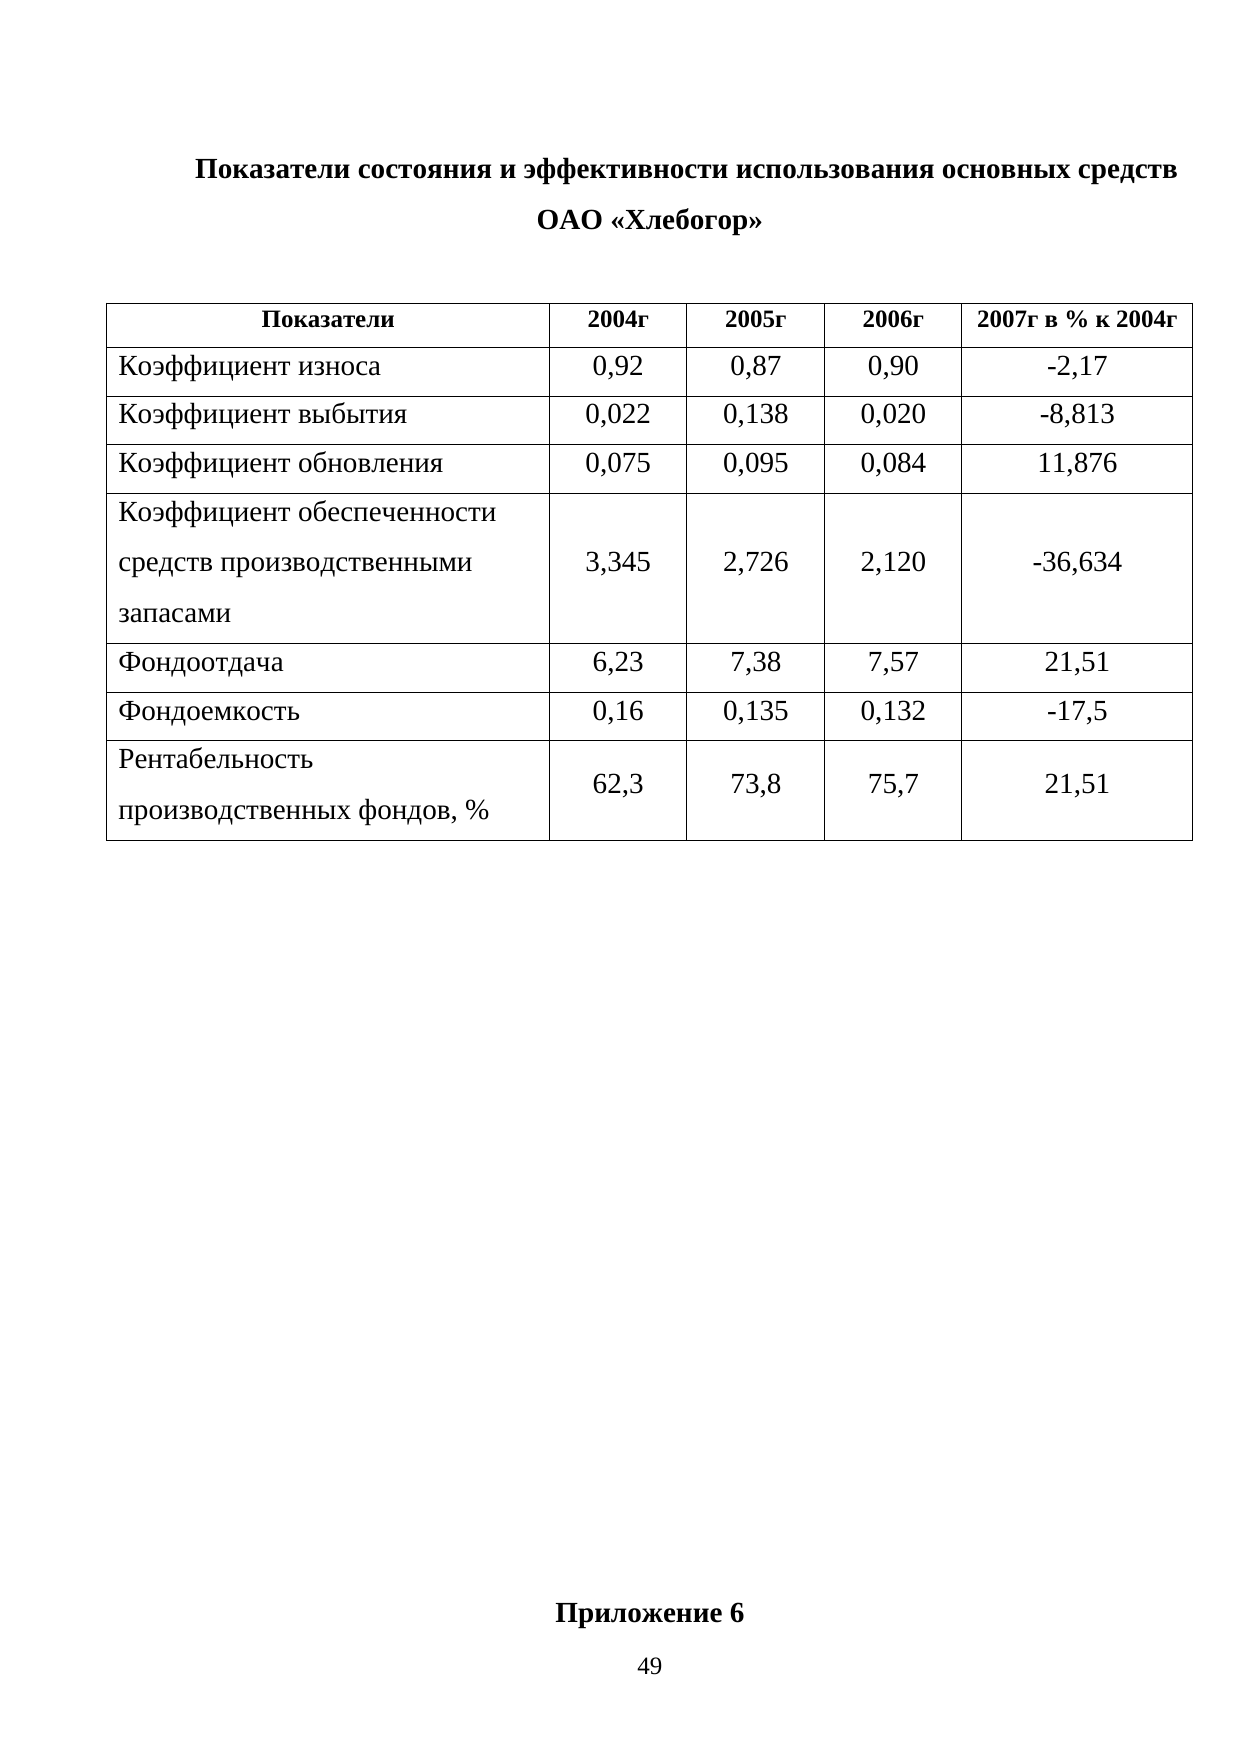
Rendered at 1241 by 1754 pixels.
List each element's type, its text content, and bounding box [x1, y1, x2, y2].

table_cell 0,92 [550, 348, 686, 396]
table_cell 0,87 [687, 348, 824, 396]
table_cell 2,120 [825, 494, 961, 643]
table_cell 0,075 [550, 445, 686, 493]
table_cell 3,345 [550, 494, 686, 643]
table_cell -36,634 [962, 494, 1192, 643]
table_cell 0,084 [825, 445, 961, 493]
table_cell 75,7 [825, 741, 961, 839]
table_cell 21,51 [962, 741, 1192, 839]
table_cell 0,095 [687, 445, 824, 493]
table_cell 0,138 [687, 397, 824, 444]
table_header 2006г [825, 304, 961, 347]
table_cell Рентабельность производственных фондов, % [107, 741, 549, 839]
table_cell 7,38 [687, 644, 824, 692]
table_cell Коэффициент обеспеченности средств производственными запасами [107, 494, 549, 643]
table_cell -17,5 [962, 693, 1192, 740]
table_cell Коэффициент износа [107, 348, 549, 396]
table_cell 11,876 [962, 445, 1192, 493]
table_header Показатели [107, 304, 549, 347]
table_cell 0,132 [825, 693, 961, 740]
table_cell -8,813 [962, 397, 1192, 444]
table_cell 0,135 [687, 693, 824, 740]
table_cell 0,022 [550, 397, 686, 444]
table_cell Коэффициент обновления [107, 445, 549, 493]
table_header 2007г в % к 2004г [962, 304, 1192, 347]
table_cell 6,23 [550, 644, 686, 692]
table_cell Фондоемкость [107, 693, 549, 740]
table_cell 0,90 [825, 348, 961, 396]
text Показатели состояния и эффективности использования основных средств ОАО «Хлебогор» [118, 152, 1181, 236]
table_cell 2,726 [687, 494, 824, 643]
table_header 2005г [687, 304, 824, 347]
text Приложение 6 [118, 1595, 1181, 1629]
table_header 2004г [550, 304, 686, 347]
table_cell 0,16 [550, 693, 686, 740]
table_cell 7,57 [825, 644, 961, 692]
table_cell 73,8 [687, 741, 824, 839]
table_cell Фондоотдача [107, 644, 549, 692]
table_cell 62,3 [550, 741, 686, 839]
table_cell 0,020 [825, 397, 961, 444]
table_cell 21,51 [962, 644, 1192, 692]
table_cell Коэффициент выбытия [107, 397, 549, 444]
table_cell -2,17 [962, 348, 1192, 396]
